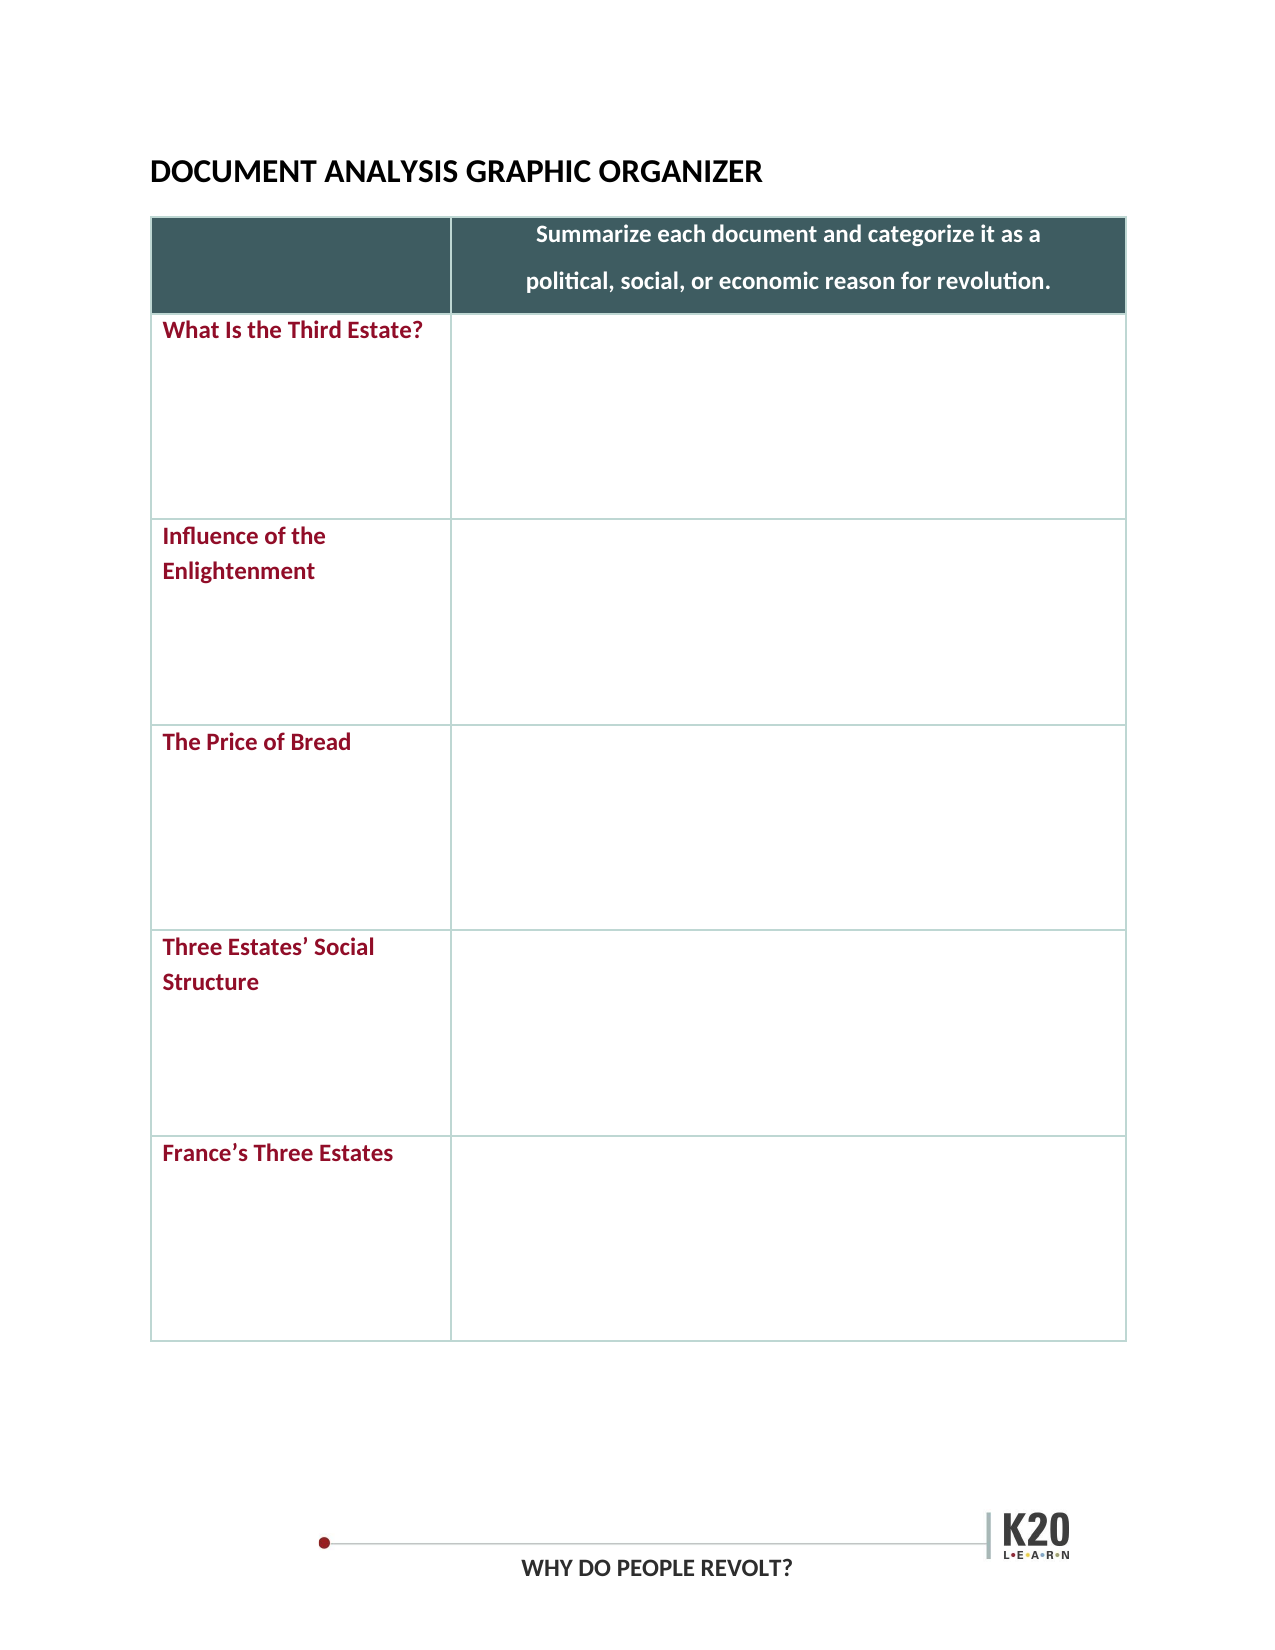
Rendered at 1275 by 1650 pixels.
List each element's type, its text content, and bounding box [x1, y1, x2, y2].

table_cell What Is the Third Estate? [152, 315, 450, 518]
table_cell The Price of Bread [152, 726, 450, 929]
picture [318, 1509, 1069, 1562]
table_header Summarize each document and categorize it as a political, social, or economic reason for revolution. [452, 218, 1125, 313]
table_cell Three Estates’ Social Structure [152, 931, 450, 1135]
table_cell [452, 315, 1125, 518]
table_cell [452, 1137, 1125, 1340]
table_header [152, 218, 450, 313]
table_cell [452, 931, 1125, 1135]
title DOCUMENT ANALYSIS GRAPHIC ORGANIZER [150, 150, 1125, 191]
table_cell [452, 726, 1125, 929]
table_cell France’s Three Estates [152, 1137, 450, 1340]
table_cell [452, 520, 1125, 724]
table_cell Influence of the Enlightenment [152, 520, 450, 724]
